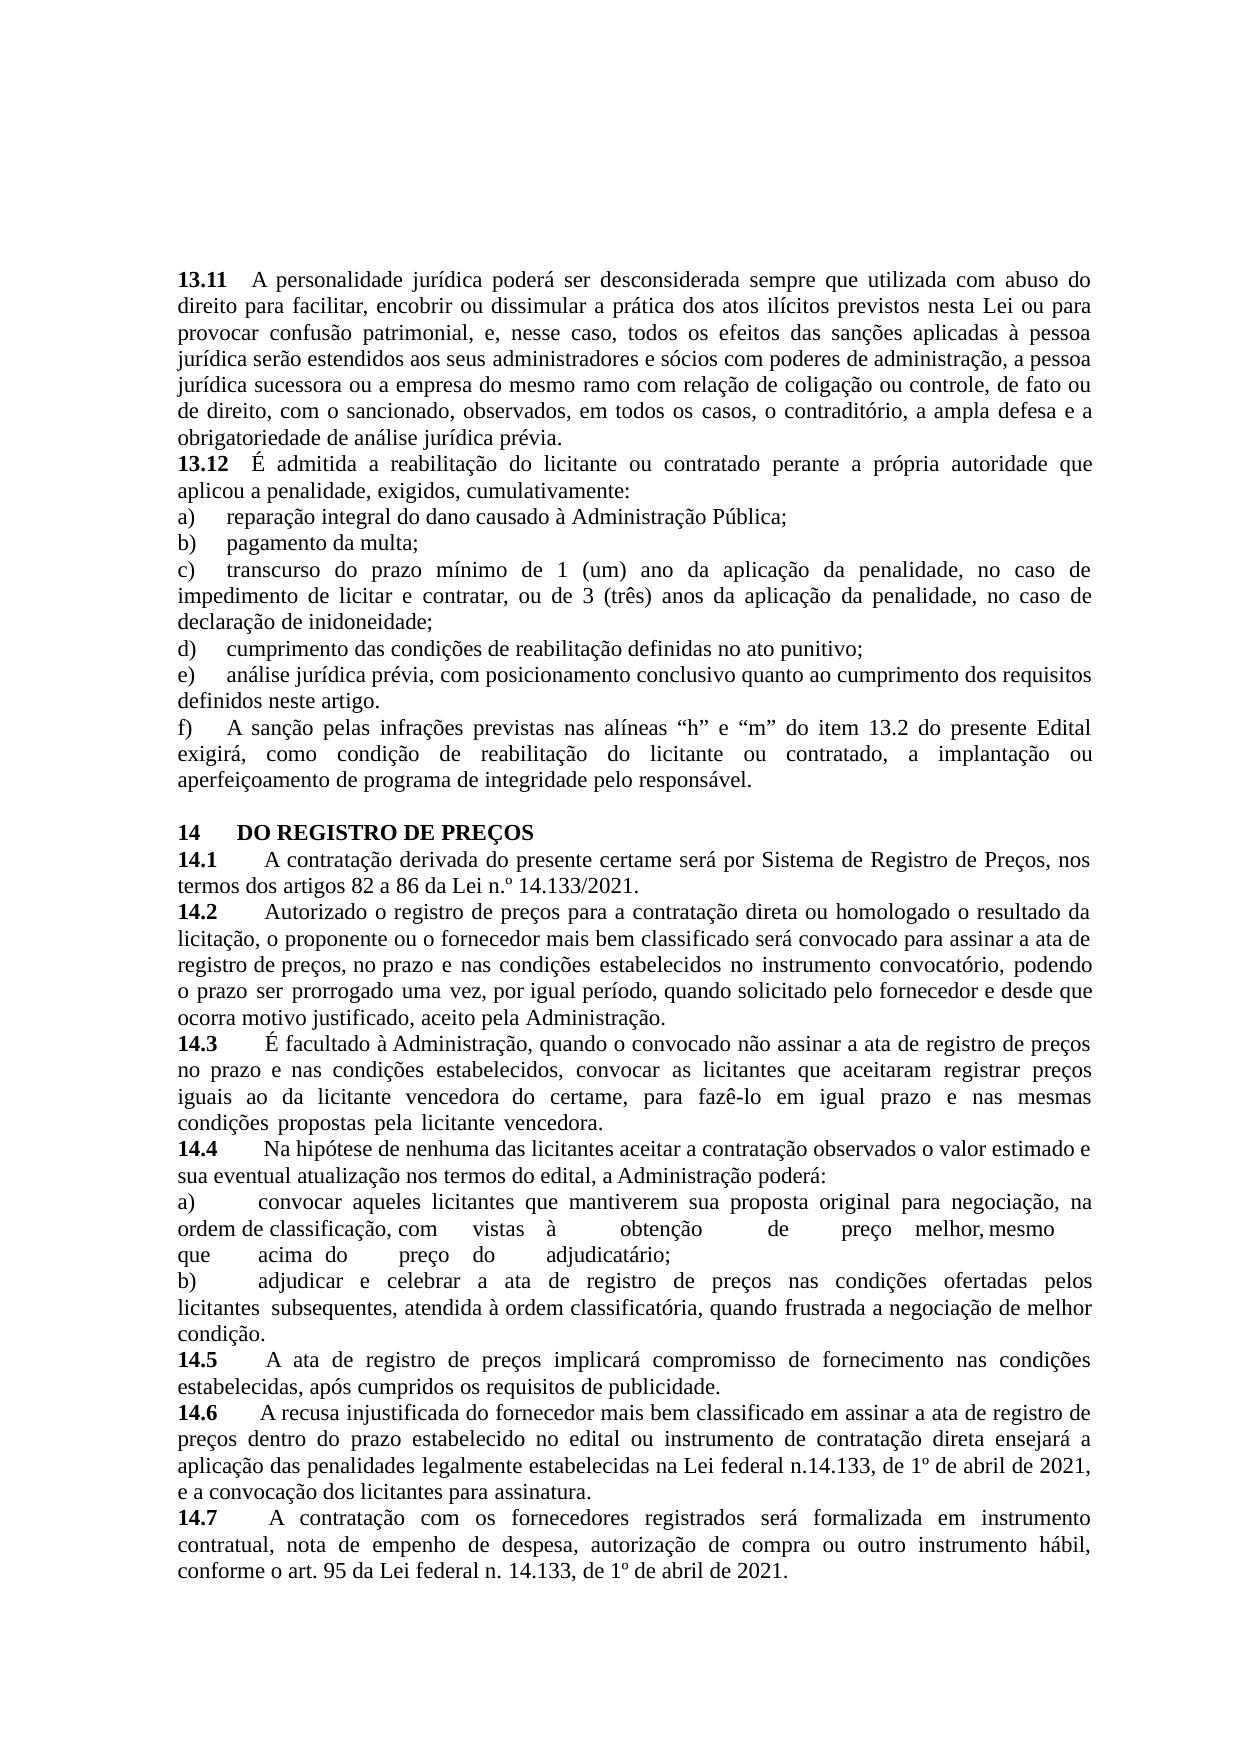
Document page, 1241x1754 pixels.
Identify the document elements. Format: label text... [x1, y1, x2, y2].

list Autorizado o registro de preços para a contratação direta ou homologado o resultado da licitação, o proponente ou o fornecedor mais bem classificado será convocado para assinar a ata de registro de preços, no prazo e nas condições estabelecidos no instrumento convocatório, podendo o prazo ser prorrogado uma vez, por igual período, quando solicitado pelo fornecedor e desde que ocorra motivo justificado, aceito pela Administração. [177, 898, 1092, 1030]
list É facultado à Administração, quando o convocado não assinar a ata de registro de preços no prazo e nas condições estabelecidos, convocar as licitantes que aceitaram registrar preços iguais ao da licitante vencedora do certame, para fazê-lo em igual prazo e nas mesmas condições propostas pela licitante vencedora. [177, 1030, 1092, 1136]
list É admitida a reabilitação do licitante ou contratado perante a própria autoridade que aplicou a penalidade, exigidos, cumulativamente: [177, 450, 1092, 503]
list transcurso do prazo mínimo de 1 (um) ano da aplicação da penalidade, no caso de impedimento de licitar e contratar, ou de 3 (três) anos da aplicação da penalidade, no caso de declaração de inidoneidade; [177, 556, 1092, 635]
list A contratação com os fornecedores registrados será formalizada em instrumento contratual, nota de empenho de despesa, autorização de compra ou outro instrumento hábil, conforme o art. 95 da Lei federal n. 14.133, de 1º de abril de 2021. [177, 1504, 1092, 1583]
list A contratação derivada do presente certame será por Sistema de Registro de Preços, nos termos dos artigos 82 a 86 da Lei n.º 14.133/2021. [177, 846, 1092, 898]
list adjudicar e celebrar a ata de registro de preços nas condições ofertadas pelos licitantes subsequentes, atendida à ordem classificatória, quando frustrada a negociação de melhor condição. [177, 1267, 1092, 1346]
list Na hipótese de nenhuma das licitantes aceitar a contratação observados o valor estimado e sua eventual atualização nos termos do edital, a Administração poderá: [177, 1136, 1092, 1188]
list A personalidade jurídica poderá ser desconsiderada sempre que utilizada com abuso do direito para facilitar, encobrir ou dissimular a prática dos atos ilícitos previstos nesta Lei ou para provocar confusão patrimonial, e, nesse caso, todos os efeitos das sanções aplicadas à pessoa jurídica serão estendidos aos seus administradores e sócios com poderes de administração, a pessoa jurídica sucessora ou a empresa do mesmo ramo com relação de coligação ou controle, de fato ou de direito, com o sancionado, observados, em todos os casos, o contraditório, a ampla defesa e a obrigatoriedade de análise jurídica prévia. [177, 266, 1092, 450]
list pagamento da multa; [177, 529, 1092, 556]
list A ata de registro de preços implicará compromisso de fornecimento nas condições estabelecidas, após cumpridos os requisitos de publicidade. [177, 1346, 1092, 1399]
list análise jurídica prévia, com posicionamento conclusivo quanto ao cumprimento dos requisitos definidos neste artigo. [177, 661, 1092, 714]
list reparação integral do dano causado à Administração Pública; [177, 503, 1092, 529]
list A sanção pelas infrações previstas nas alíneas “h” e “m” do item 13.2 do presente Edital exigirá, como condição de reabilitação do licitante ou contratado, a implantação ou aperfeiçoamento de programa de integridade pelo responsável. [177, 714, 1092, 793]
list A recusa injustificada do fornecedor mais bem classificado em assinar a ata de registro de preços dentro do prazo estabelecido no edital ou instrumento de contratação direta ensejará a aplicação das penalidades legalmente estabelecidas na Lei federal n.14.133, de 1º de abril de 2021, e a convocação dos licitantes para assinatura. [177, 1399, 1092, 1504]
list DO REGISTRO DE PREÇOS [177, 819, 1092, 846]
list cumprimento das condições de reabilitação definidas no ato punitivo; [177, 635, 1092, 661]
list convocar aqueles licitantes que mantiverem sua proposta original para negociação, na ordem de classificação, com vistas à obtenção de preço melhor, mesmo que acima do preço do adjudicatário; [177, 1188, 1092, 1267]
